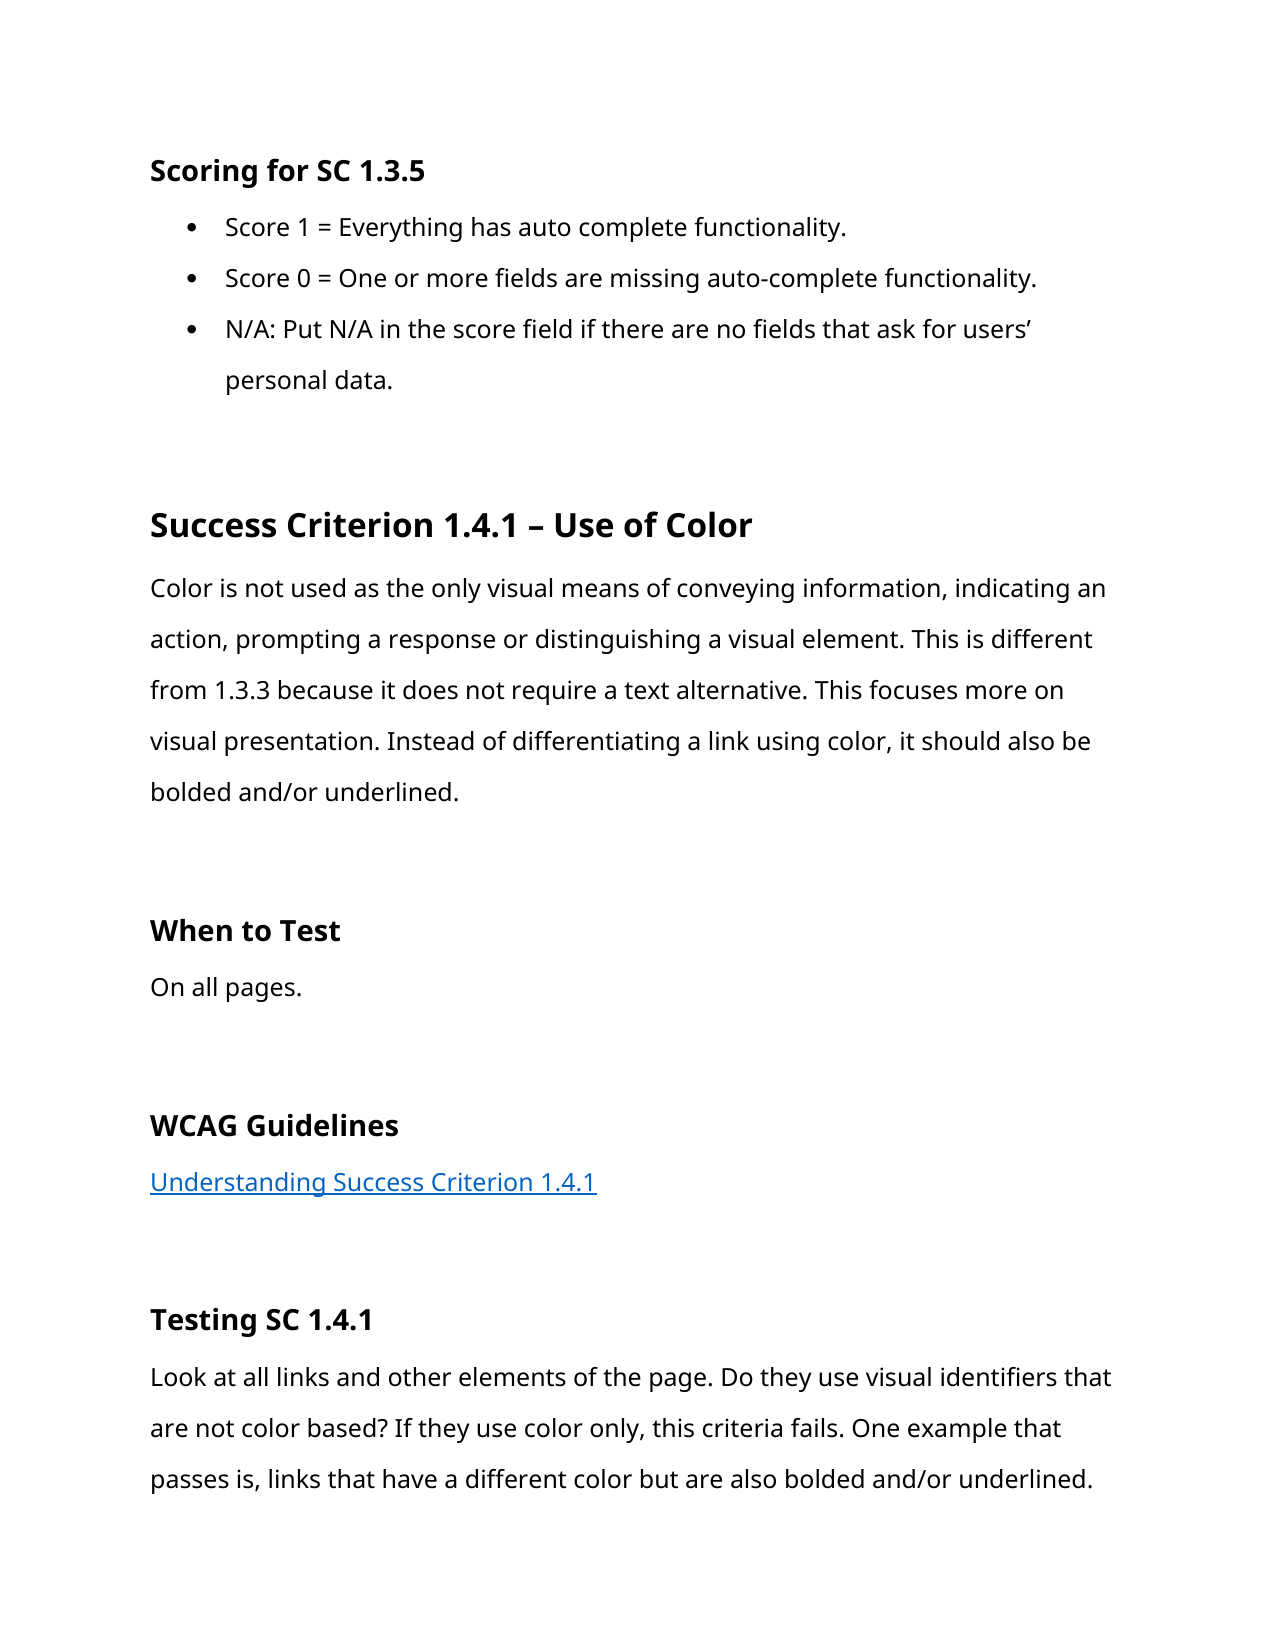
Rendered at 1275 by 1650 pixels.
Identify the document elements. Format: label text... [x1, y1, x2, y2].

list Score 0 = One or more fields are missing auto-complete functionality. [187, 261, 1125, 294]
subtitle Success Criterion 1.4.1 – Use of Color [150, 502, 1125, 548]
text Color is not used as the only visual means of conveying information, indicating an action, prompting a response or distinguishing a visual element. This is different from 1.3.3 because it does not require a text alternative. This focuses more on visual presentation. Instead of differentiating a link using color, it should also be bolded and/or underlined. [150, 570, 1125, 808]
list Score 1 = Everything has auto complete functionality. [187, 209, 1125, 243]
text Understanding Success Criterion 1.4.1 [150, 1164, 1125, 1198]
subtitle Scoring for SC 1.3.5 [150, 150, 1125, 190]
subtitle Testing SC 1.4.1 [150, 1300, 1125, 1339]
text On all pages. [150, 969, 1125, 1003]
subtitle WCAG Guidelines [150, 1105, 1125, 1144]
subtitle When to Test [150, 910, 1125, 949]
list N/A: Put N/A in the score field if there are no fields that ask for users’ personal data. [187, 312, 1125, 397]
text Look at all links and other elements of the page. Do they use visual identifiers that are not color based? If they use color only, this criteria fails. One example that passes is, links that have a different color but are also bolded and/or underlined. [150, 1359, 1125, 1495]
